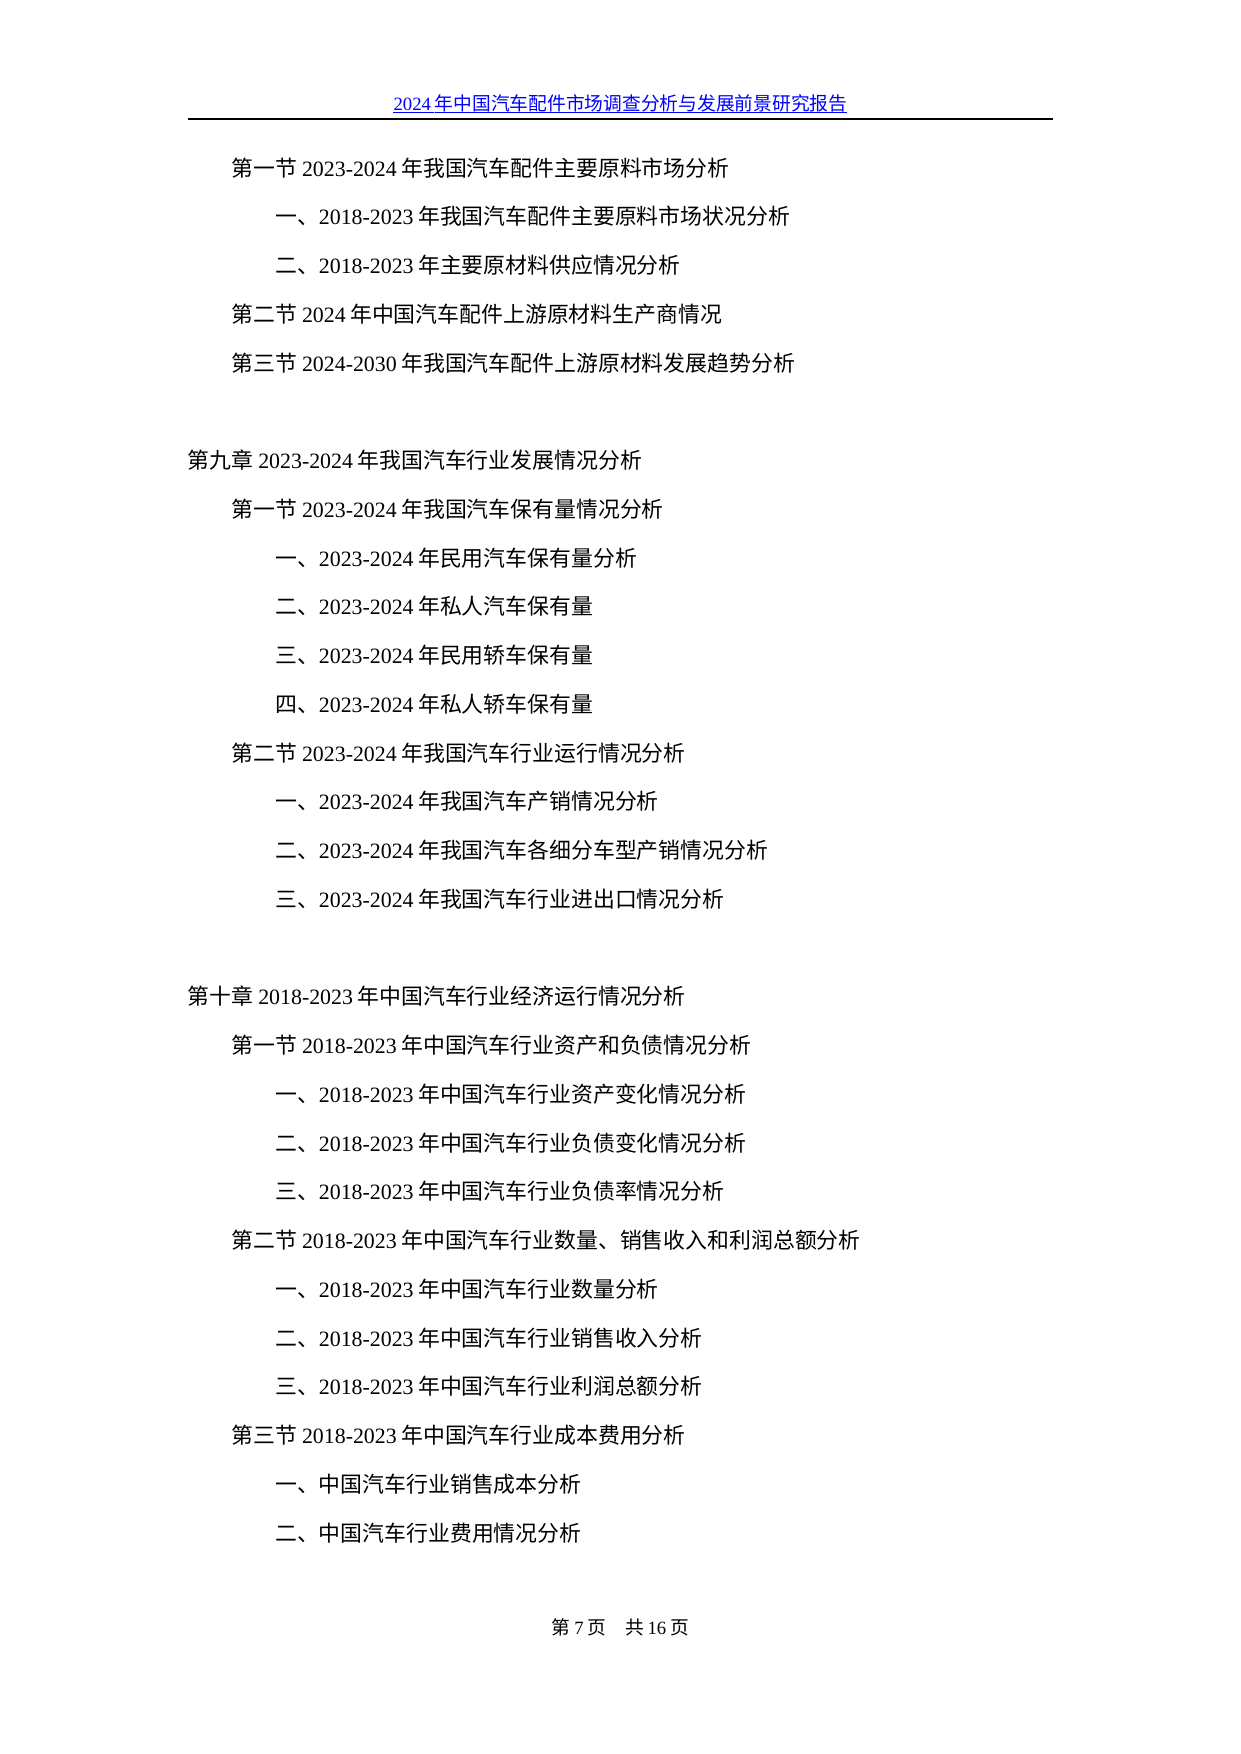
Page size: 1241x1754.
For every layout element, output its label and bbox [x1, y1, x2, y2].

text [187, 150, 1053, 1548]
